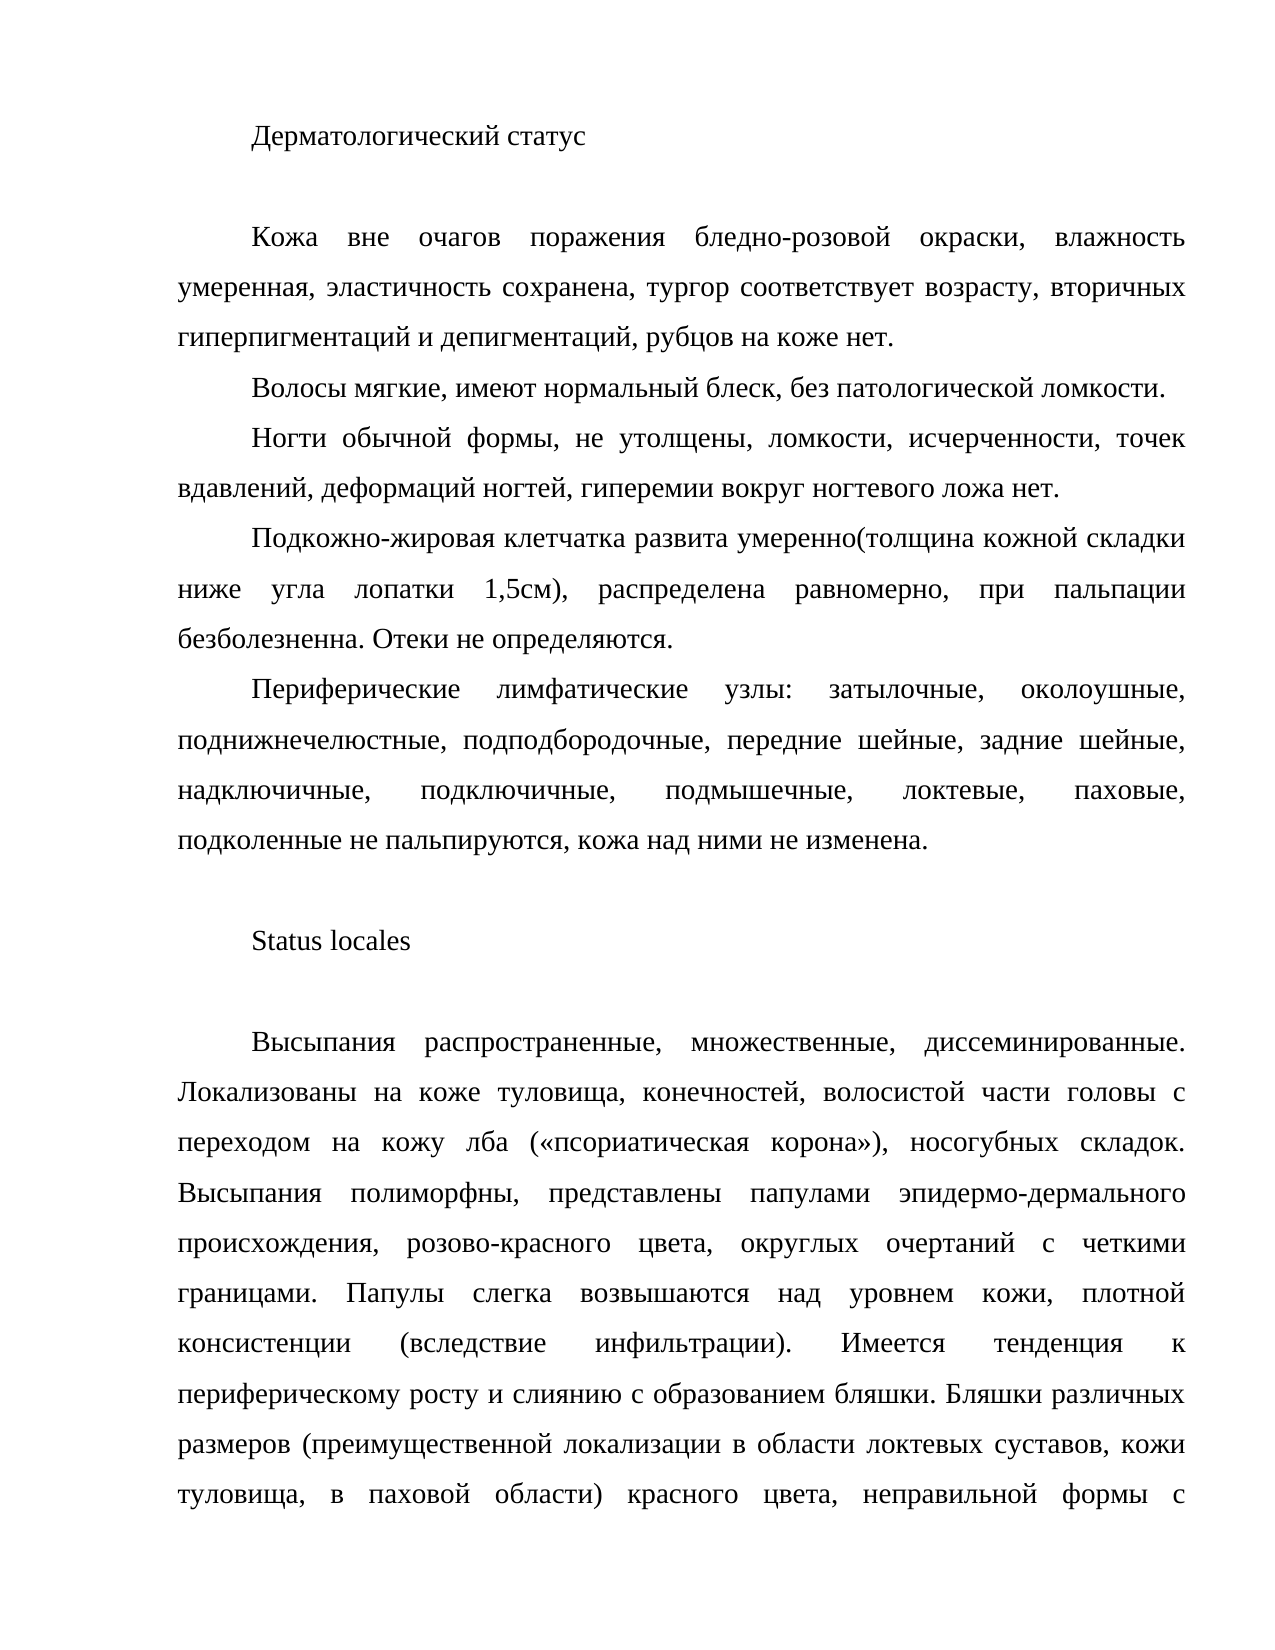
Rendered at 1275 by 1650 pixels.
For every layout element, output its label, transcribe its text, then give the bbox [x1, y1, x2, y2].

text Подкожно-жировая клетчатка развита умеренно(толщина кожной складки ниже угла лопатки 1,5см), распределена равномерно, при пальпации безболезненна. Отеки не определяются. [177, 521, 1186, 655]
text Периферические лимфатические узлы: затылочные, околоушные, поднижнечелюстные, подподбородочные, передние шейные, задние шейные, надключичные, подключичные, подмышечные, локтевые, паховые, подколенные не пальпируются, кожа над ними не изменена. [177, 672, 1186, 856]
text Дерматологический статус [177, 118, 1186, 152]
text Волосы мягкие, имеют нормальный блеск, без патологической ломкости. [177, 370, 1186, 403]
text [177, 1024, 1186, 1510]
text Ногти обычной формы, не утолщены, ломкости, исчерченности, точек вдавлений, деформаций ногтей, гиперемии вокруг ногтевого ложа нет. [177, 420, 1186, 504]
text Кожа вне очагов поражения бледно-розовой окраски, влажность умеренная, эластичность сохранена, тургор соответствует возрасту, вторичных гиперпигментаций и депигментаций, рубцов на коже нет. [177, 219, 1186, 353]
text Status locales [177, 923, 1186, 957]
